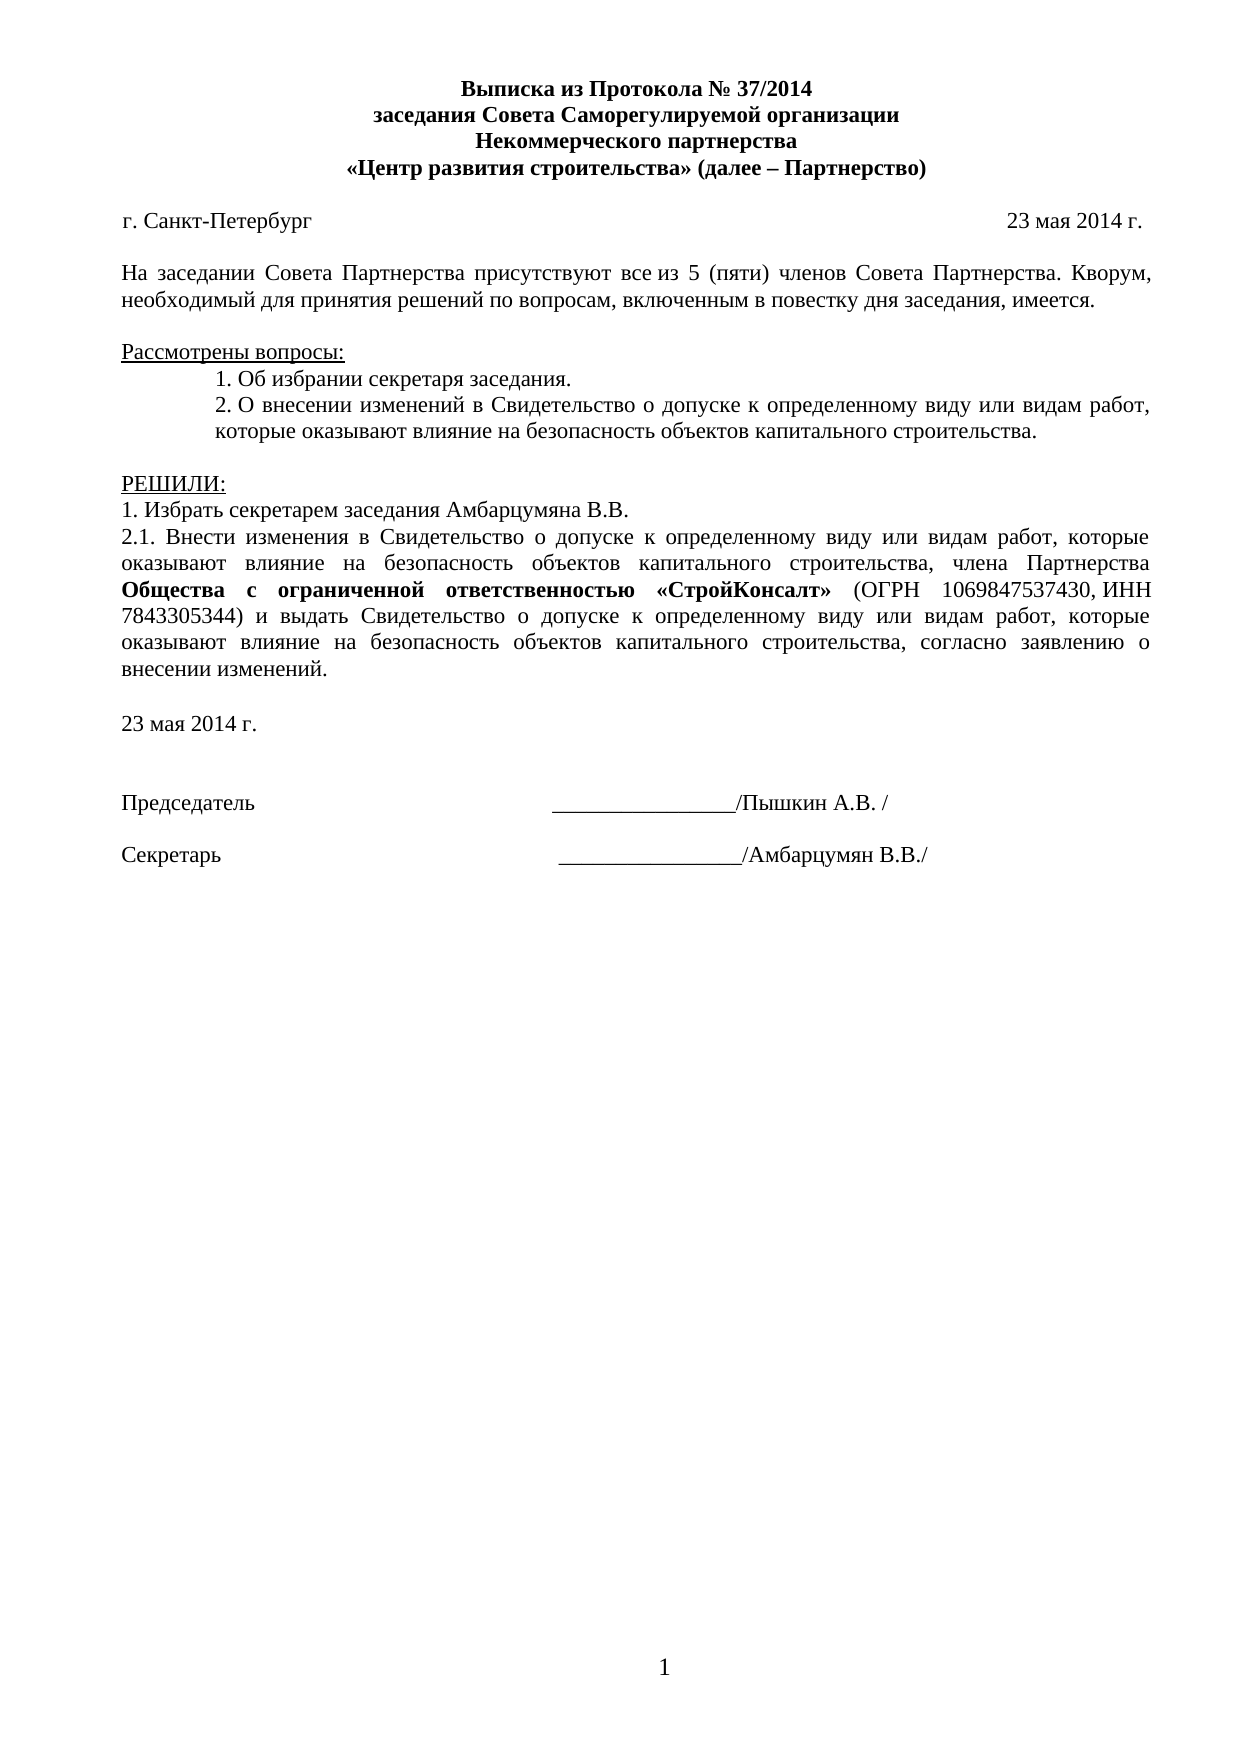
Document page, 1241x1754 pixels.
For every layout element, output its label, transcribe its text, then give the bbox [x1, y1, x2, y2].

text 2. О внесении изменений в Свидетельство о допуске к определенному виду или видам работ, которые оказывают влияние на безопасность объектов капитального строительства. [215, 391, 1152, 444]
text РЕШИЛИ: [121, 470, 1152, 497]
text На заседании Совета Партнерства присутствуют все из 5 (пяти) членов Совета Партнерства. Кворум, необходимый для принятия решений по вопросам, включенным в повестку дня заседания, имеется. [121, 259, 1152, 312]
text Рассмотрены вопросы: [121, 338, 1152, 365]
text 1. Избрать секретарем заседания Амбарцумяна В.В. [121, 497, 1152, 523]
table_header 23 мая 2014 г. [633, 207, 1154, 233]
text Выписка из Протокола № 37/2014 [121, 75, 1152, 101]
text 23 мая 2014 г. [121, 710, 1152, 736]
text Председатель ________________/Пышкин А.В. / [121, 789, 1152, 815]
table_header г. Санкт-Петербург [111, 207, 632, 233]
text «Центр развития строительства» (далее – Партнерство) [121, 154, 1152, 180]
text Некоммерческого партнерства [121, 128, 1152, 154]
text 2.1. Внести изменения в Свидетельство о допуске к определенному виду или видам работ, которые оказывают влияние на безопасность объектов капитального строительства, члена Партнерства Общества с ограниченной ответственностью «СтройКонсалт» (ОГРН 1069847537430, ИНН 7843305344) и выдать Свидетельство о допуске к определенному виду или видам работ, которые оказывают влияние на безопасность объектов капитального строительства, согласно заявлению о внесении изменений. [121, 523, 1152, 681]
text Секретарь ________________/Амбарцумян В.В./ [121, 842, 1152, 868]
text 1. Об избрании секретаря заседания. [215, 365, 1152, 391]
text заседания Совета Саморегулируемой организации [121, 101, 1152, 128]
